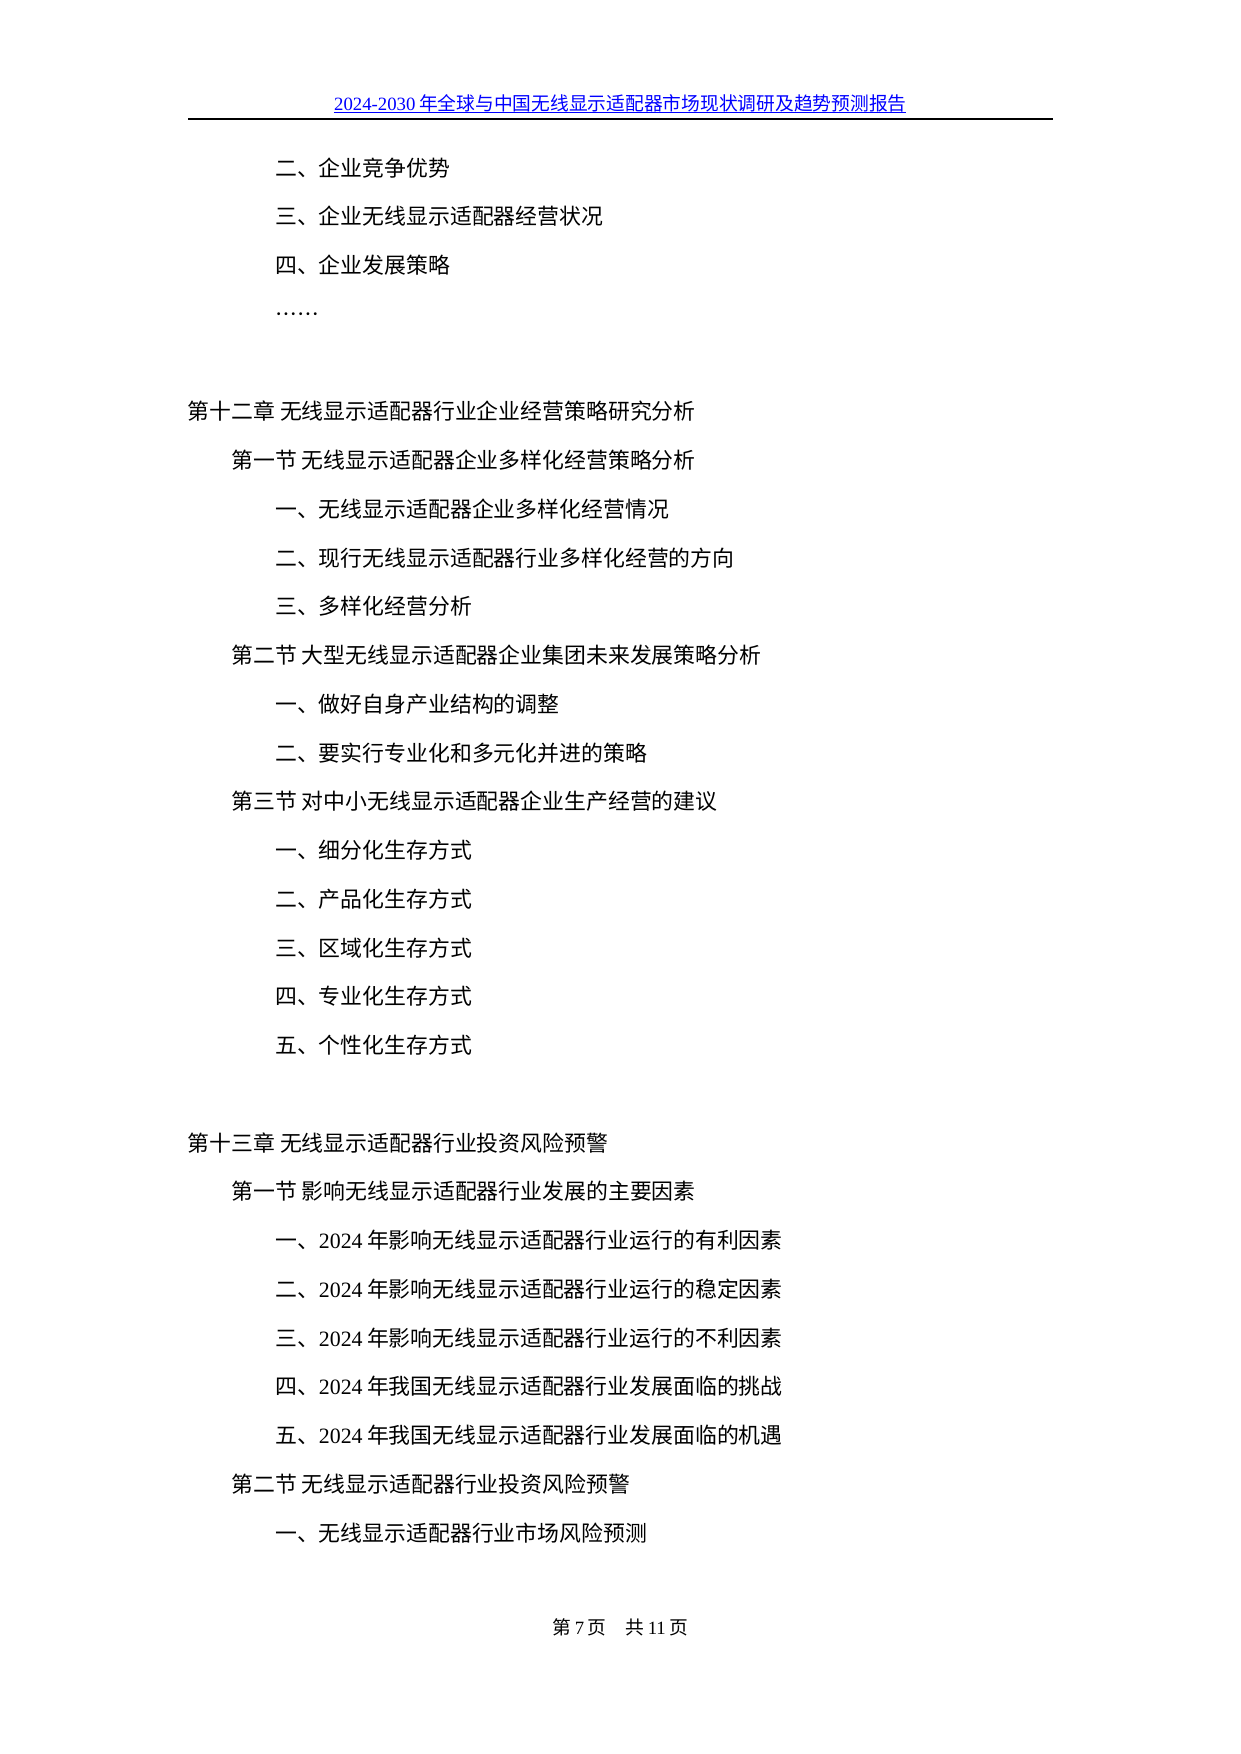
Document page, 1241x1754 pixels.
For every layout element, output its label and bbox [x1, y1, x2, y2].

text [187, 150, 1053, 1548]
